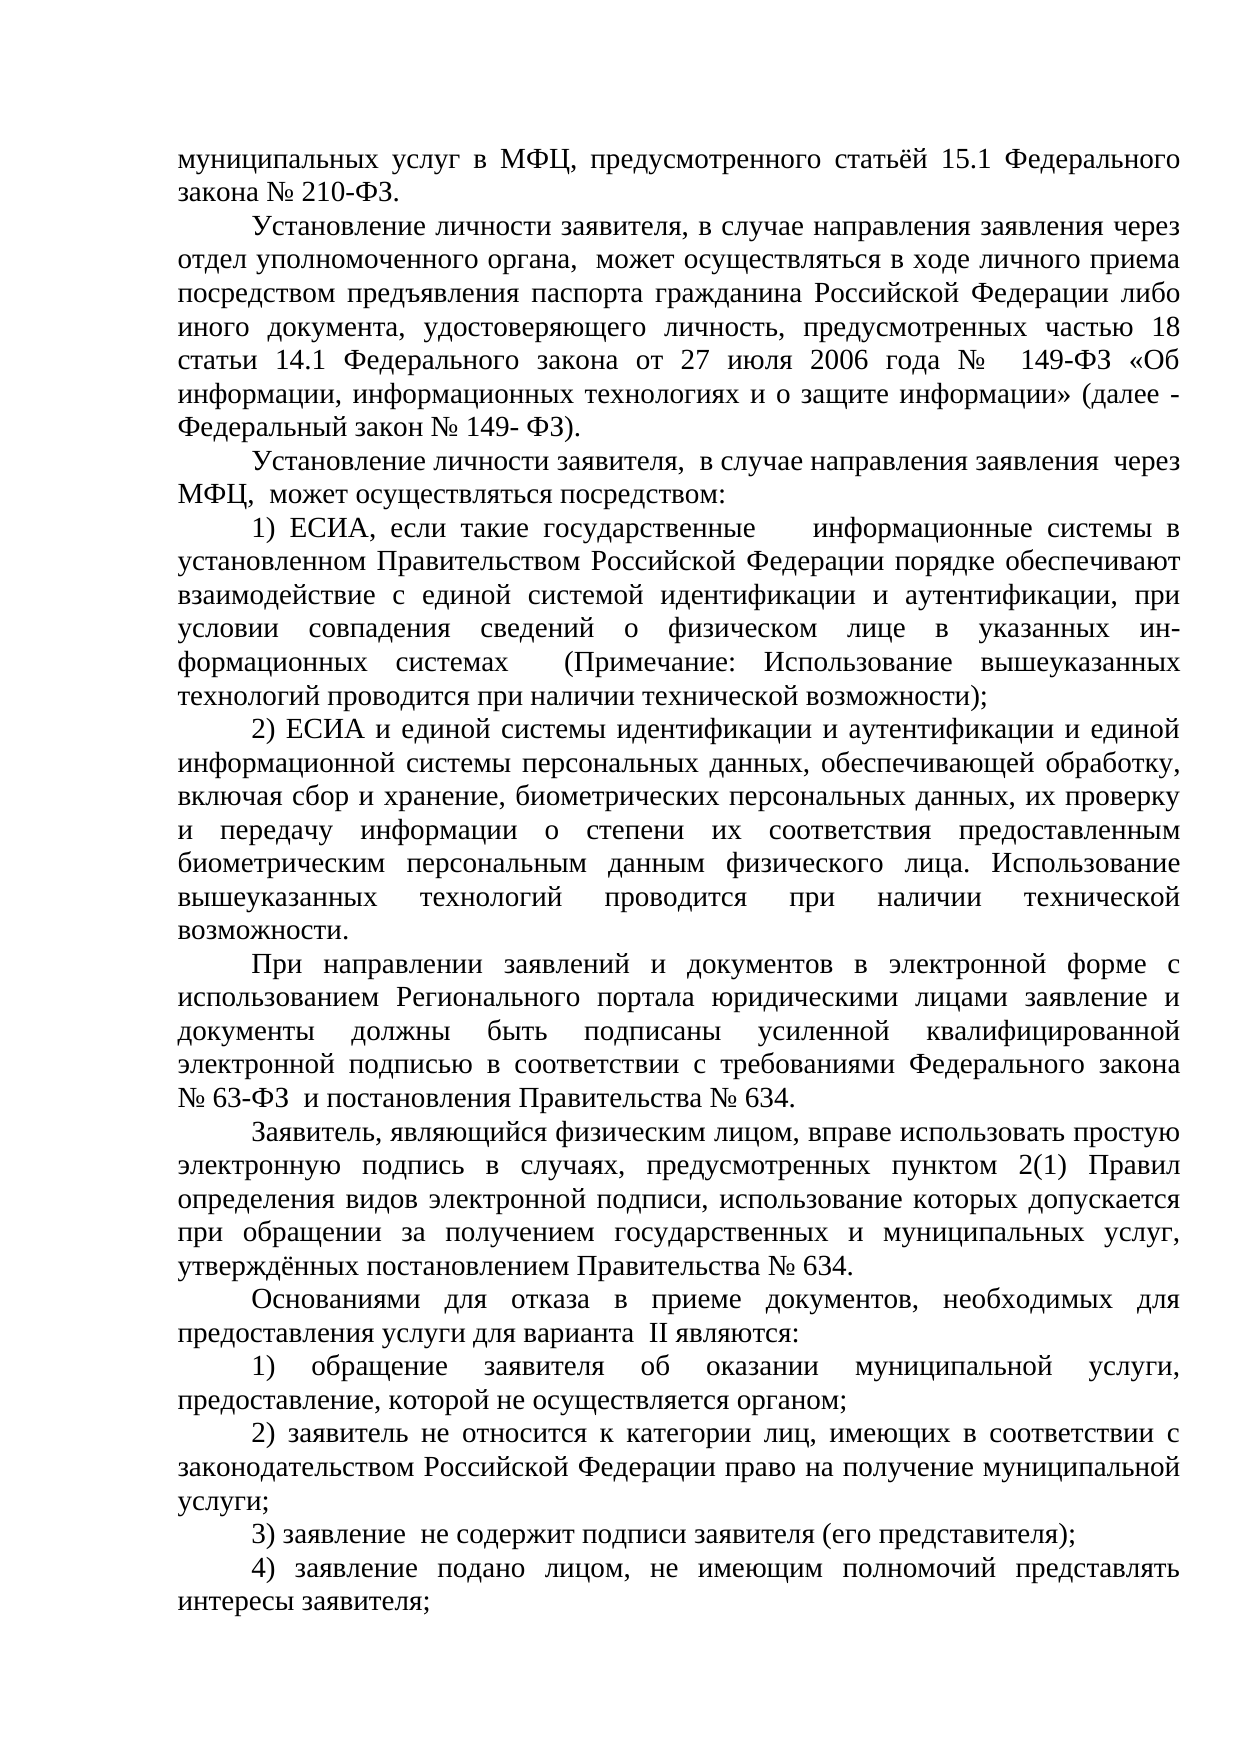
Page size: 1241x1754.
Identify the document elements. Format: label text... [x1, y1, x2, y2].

text Установление личности заявителя, в случае направления заявления через МФЦ, может осуществляться посредством: [177, 443, 1181, 510]
text Установление личности заявителя, в случае направления заявления через отдел уполномоченного органа, может осуществляться в ходе личного приема посредством предъявления паспорта гражданина Российской Федерации либо иного документа, удостоверяющего личность, предусмотренных частью 18 статьи 14.1 Федерального закона от 27 июля 2006 года № 149-ФЗ «Об информации, информационных технологиях и о защите информации» (далее - Федеральный закон № 149- ФЗ). [177, 208, 1181, 443]
text 1) обращение заявителя об оказании муниципальной услуги, предоставление, которой не осуществляется органом; [177, 1348, 1181, 1416]
text Основаниями для отказа в приеме документов, необходимых для предоставления услуги для варианта II являются: [177, 1281, 1181, 1348]
text Заявитель, являющийся физическим лицом, вправе использовать простую электронную подпись в случаях, предусмотренных пунктом 2(1) Правил определения видов электронной подписи, использование которых допускается при обращении за получением государственных и муниципальных услуг, утверждённых постановлением Правительства № 634. [177, 1114, 1181, 1281]
text 4) заявление подано лицом, не имеющим полномочий представлять интересы заявителя; [177, 1550, 1181, 1617]
text 3) заявление не содержит подписи заявителя (его представителя); [177, 1516, 1181, 1550]
text 1) ЕСИА, если такие государственные информационные системы в установленном Правительством Российской Федерации порядке обеспечивают взаимодействие с единой системой идентификации и аутентификации, при условии совпадения сведений о физическом лице в указанных ин-формационных системах (Примечание: Использование вышеуказанных технологий проводится при наличии технической возможности); [177, 510, 1181, 711]
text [177, 141, 1181, 208]
text 2) заявитель не относится к категории лиц, имеющих в соответствии с законодательством Российской Федерации право на получение муниципальной услуги; [177, 1416, 1181, 1516]
text 2) ЕСИА и единой системы идентификации и аутентификации и единой информационной системы персональных данных, обеспечивающей обработку, включая сбор и хранение, биометрических персональных данных, их проверку и передачу информации о степени их соответствия предоставленным биометрическим персональным данным физического лица. Использование вышеуказанных технологий проводится при наличии технической возможности. [177, 711, 1181, 946]
text При направлении заявлений и документов в электронной форме с использованием Регионального портала юридическими лицами заявление и документы должны быть подписаны усиленной квалифицированной электронной подписью в соответствии с требованиями Федерального закона № 63-ФЗ и постановления Правительства № 634. [177, 946, 1181, 1114]
